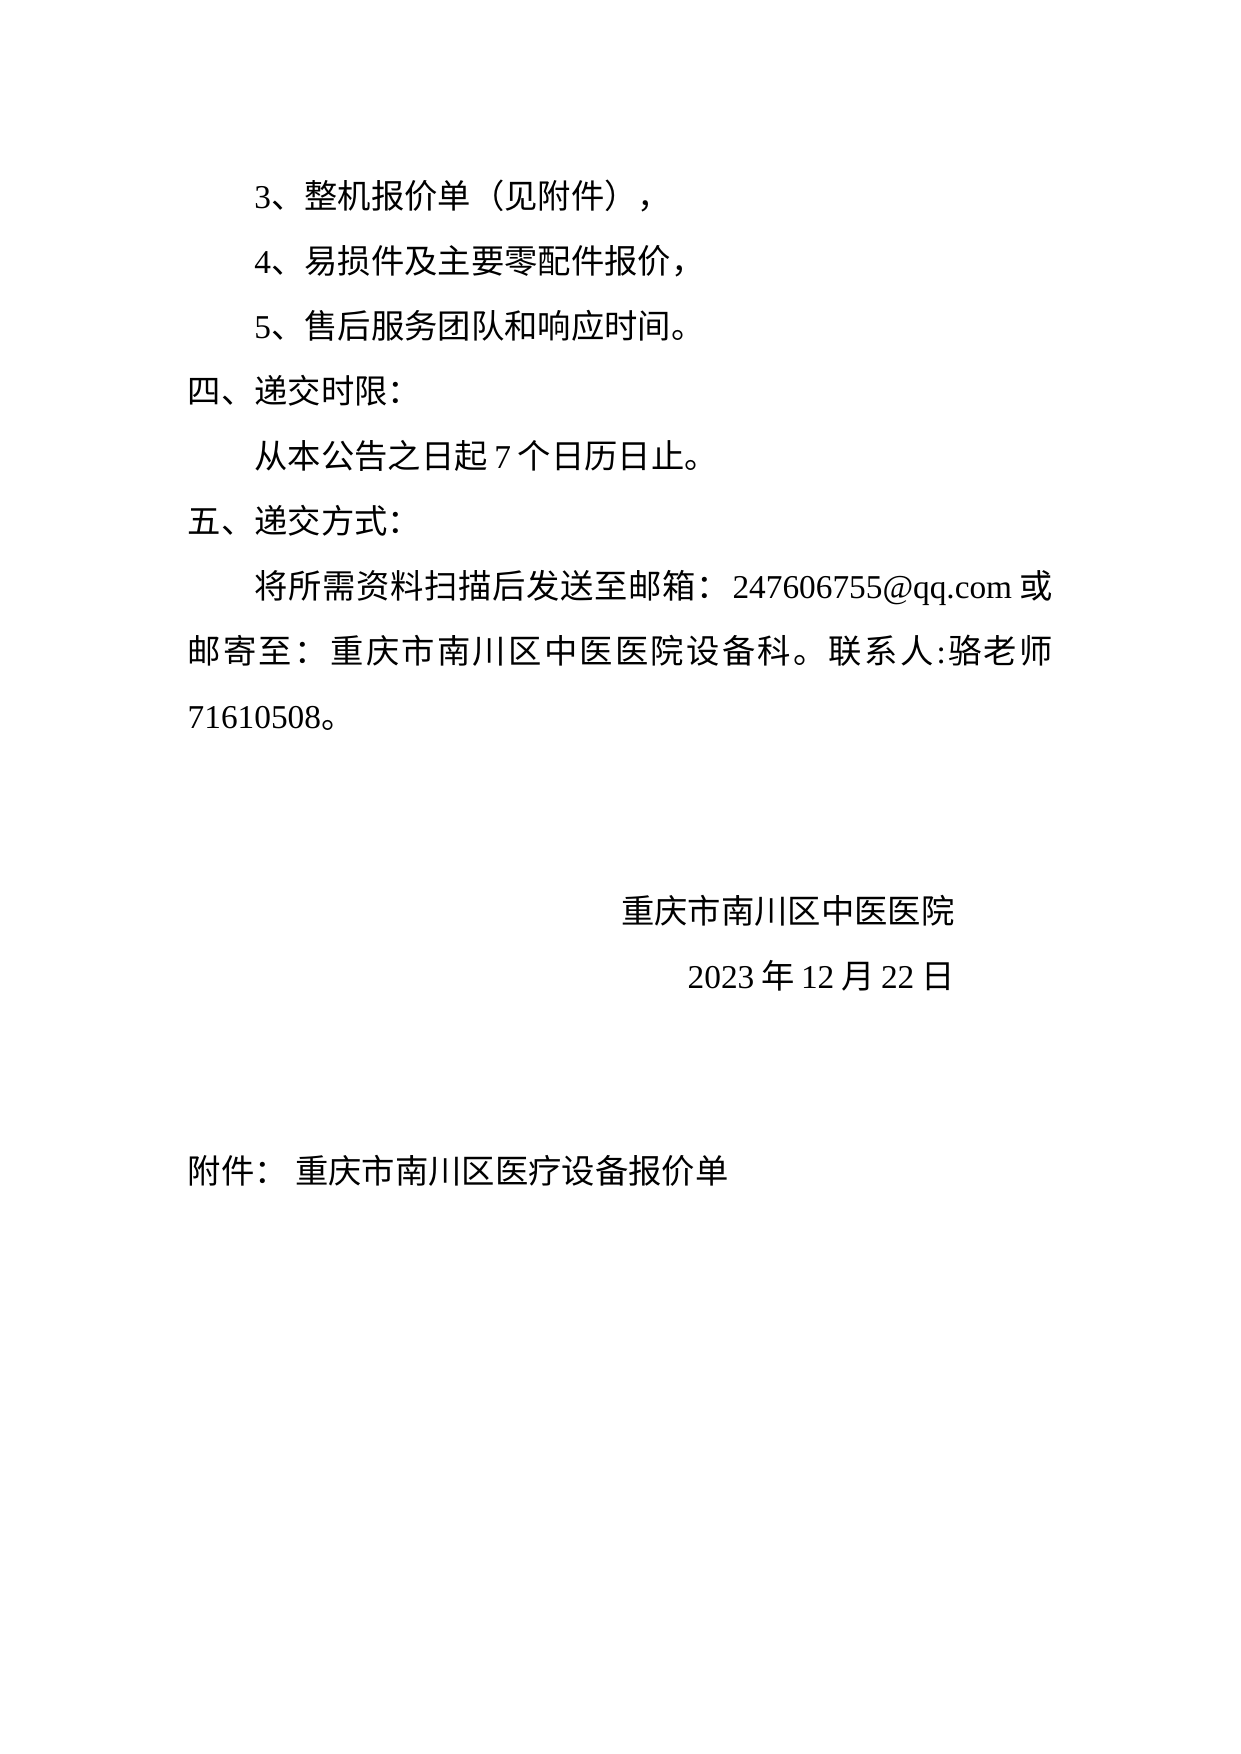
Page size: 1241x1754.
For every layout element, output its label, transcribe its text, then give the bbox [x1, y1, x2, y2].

text 四、递交时限： [187, 357, 1053, 422]
text 3、整机报价单（见附件）， [187, 162, 1053, 227]
text 五、递交方式： [187, 487, 1053, 552]
text 附件： 重庆市南川区医疗设备报价单 [187, 1137, 1053, 1202]
text 重庆市南川区中医医院 [187, 877, 1053, 942]
text 从本公告之日起7个日历日止。 [187, 422, 1053, 487]
text 4、易损件及主要零配件报价， [187, 227, 1053, 292]
text 5、售后服务团队和响应时间。 [187, 292, 1053, 357]
text 将所需资料扫描后发送至邮箱：247606755@qq.com或邮寄至：重庆市南川区中医医院设备科。联系人:骆老师71610508。 [187, 552, 1053, 747]
text 2023年12月22日 [187, 942, 1053, 1007]
